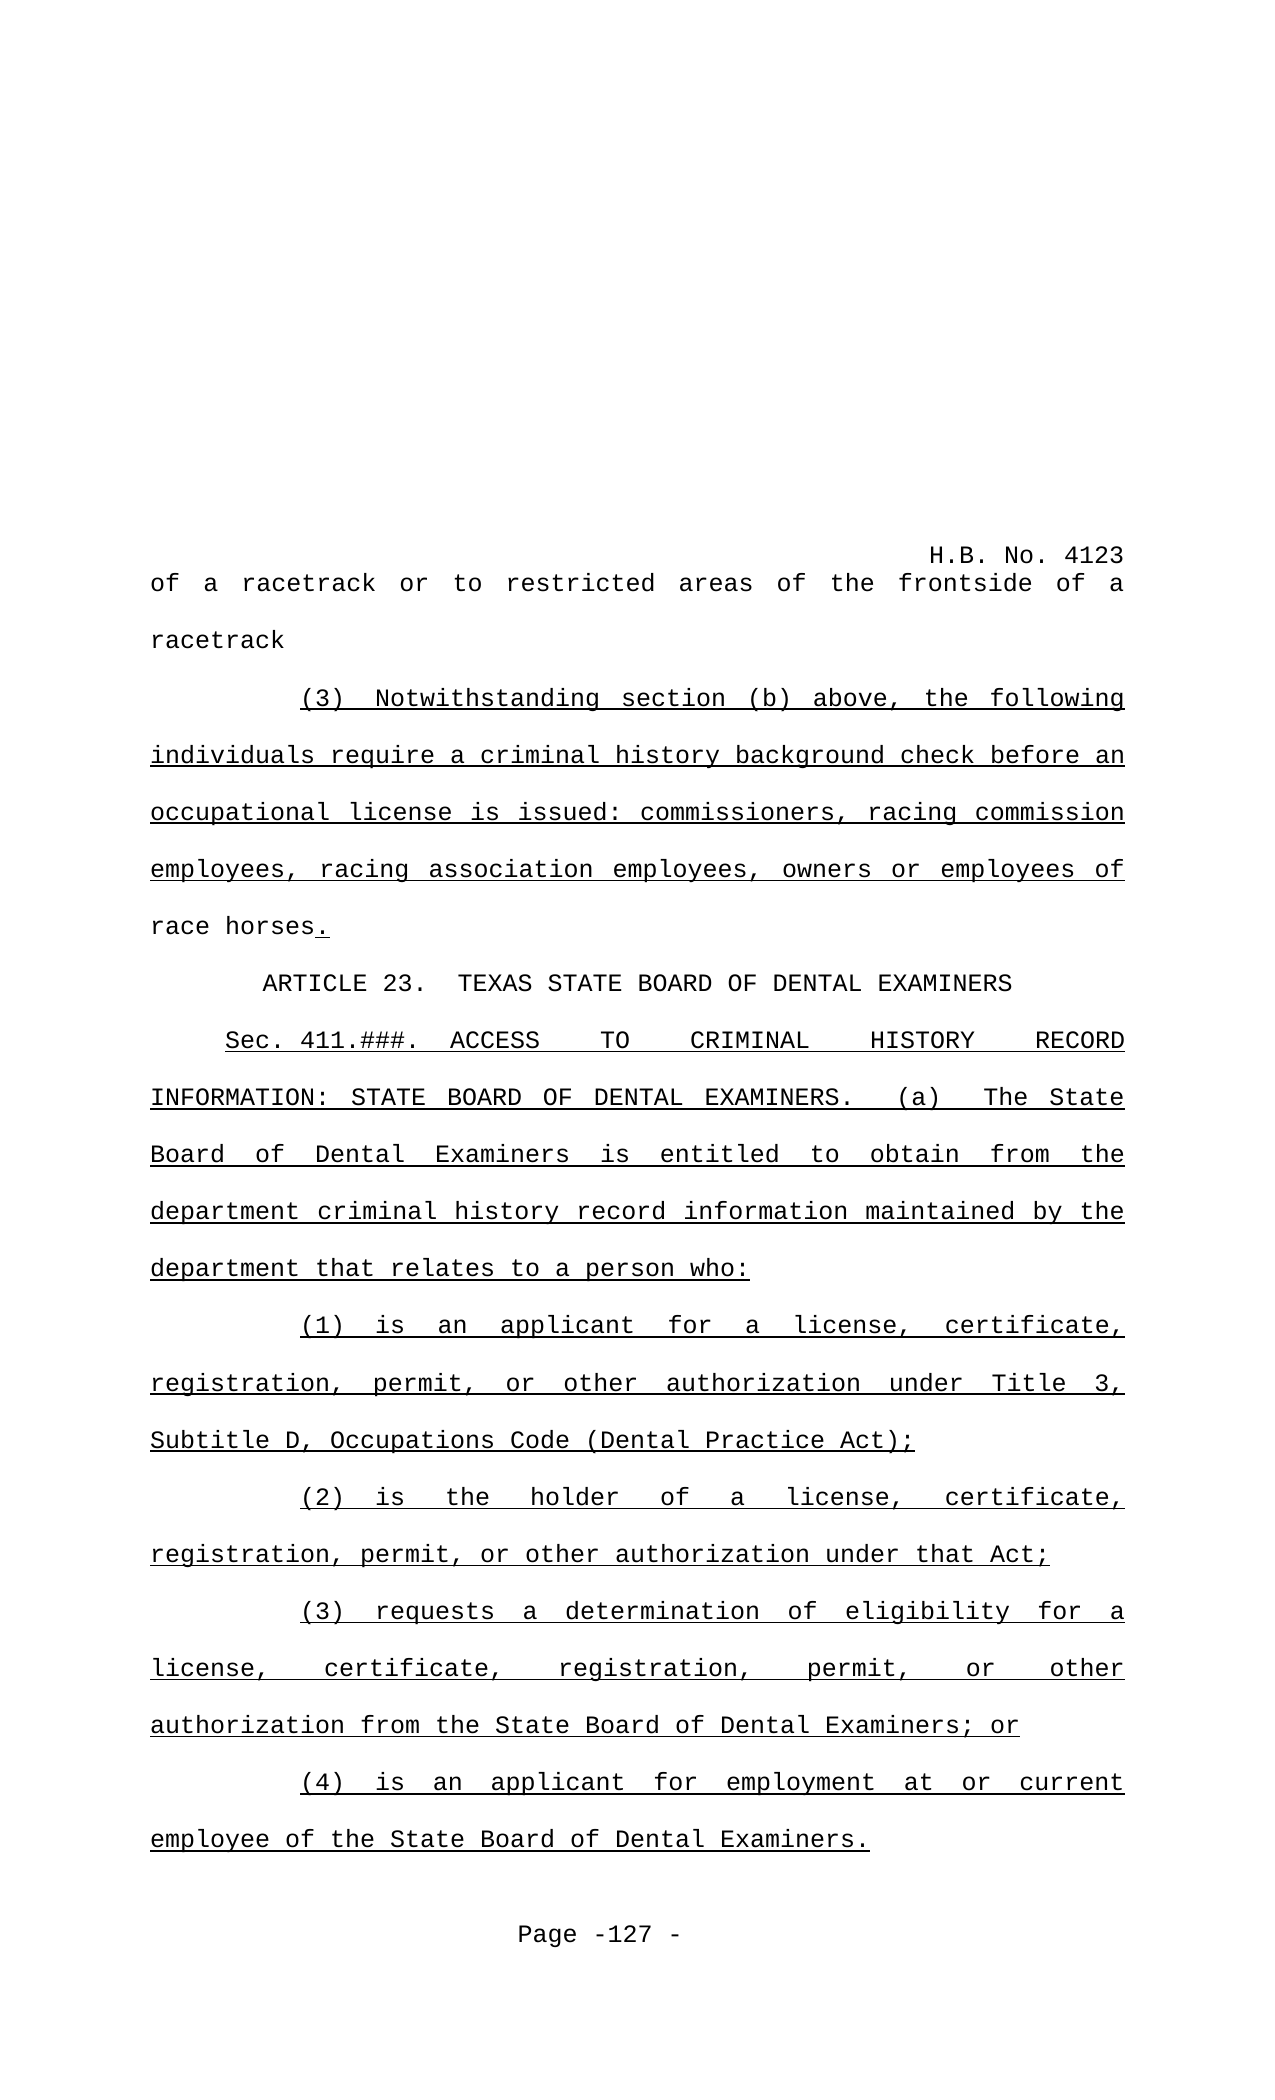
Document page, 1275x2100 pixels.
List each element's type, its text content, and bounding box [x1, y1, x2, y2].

text (3) Notwithstanding section (b) above, the following individuals require a criminal history background check before an occupational license is issued: commissioners, racing commission employees, racing association employees, owners or employees of race horses. [150, 824, 1125, 880]
text (3) Notwithstanding section (b) above, the following individuals require a criminal history background check before an occupational license is issued: commissioners, racing commission employees, racing association employees, owners or employees of race horses. [150, 881, 1125, 942]
text (2) is the holder of a license, certificate, registration, permit, or other authorization under that Act; [150, 1484, 1125, 1570]
text ARTICLE 23. TEXAS STATE BOARD OF DENTAL EXAMINERS [150, 970, 1125, 999]
text (3) Notwithstanding section (b) above, the following individuals require a criminal history background check before an occupational license is issued: commissioners, racing commission employees, racing association employees, owners or employees of race horses. [150, 767, 1125, 822]
text (4) is an applicant for employment at or current employee of the State Board of Dental Examiners. [150, 1769, 1125, 1855]
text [150, 571, 1125, 656]
text (3) Notwithstanding section (b) above, the following individuals require a criminal history background check before an occupational license is issued: commissioners, racing commission employees, racing association employees, owners or employees of race horses. [150, 685, 1125, 765]
text Sec. 411.###. ACCESS TO CRIMINAL HISTORY RECORD INFORMATION: STATE BOARD OF DENTAL EXAMINERS. (a) The State Board of Dental Examiners is entitled to obtain from the department criminal history record information maintained by the department that relates to a person who: [150, 1110, 1125, 1165]
text Sec. 411.###. ACCESS TO CRIMINAL HISTORY RECORD INFORMATION: STATE BOARD OF DENTAL EXAMINERS. (a) The State Board of Dental Examiners is entitled to obtain from the department criminal history record information maintained by the department that relates to a person who: [150, 1027, 1125, 1108]
text Sec. 411.###. ACCESS TO CRIMINAL HISTORY RECORD INFORMATION: STATE BOARD OF DENTAL EXAMINERS. (a) The State Board of Dental Examiners is entitled to obtain from the department criminal history record information maintained by the department that relates to a person who: [150, 1167, 1125, 1222]
text (1) is an applicant for a license, certificate, registration, permit, or other authorization under Title 3, Subtitle D, Occupations Code (Dental Practice Act); [150, 1395, 1125, 1456]
text (1) is an applicant for a license, certificate, registration, permit, or other authorization under Title 3, Subtitle D, Occupations Code (Dental Practice Act); [150, 1313, 1125, 1393]
text (3) requests a determination of eligibility for a license, certificate, registration, permit, or other authorization from the State Board of Dental Examiners; or [150, 1598, 1125, 1679]
text Sec. 411.###. ACCESS TO CRIMINAL HISTORY RECORD INFORMATION: STATE BOARD OF DENTAL EXAMINERS. (a) The State Board of Dental Examiners is entitled to obtain from the department criminal history record information maintained by the department that relates to a person who: [150, 1224, 1125, 1284]
text (3) requests a determination of eligibility for a license, certificate, registration, permit, or other authorization from the State Board of Dental Examiners; or [150, 1680, 1125, 1741]
